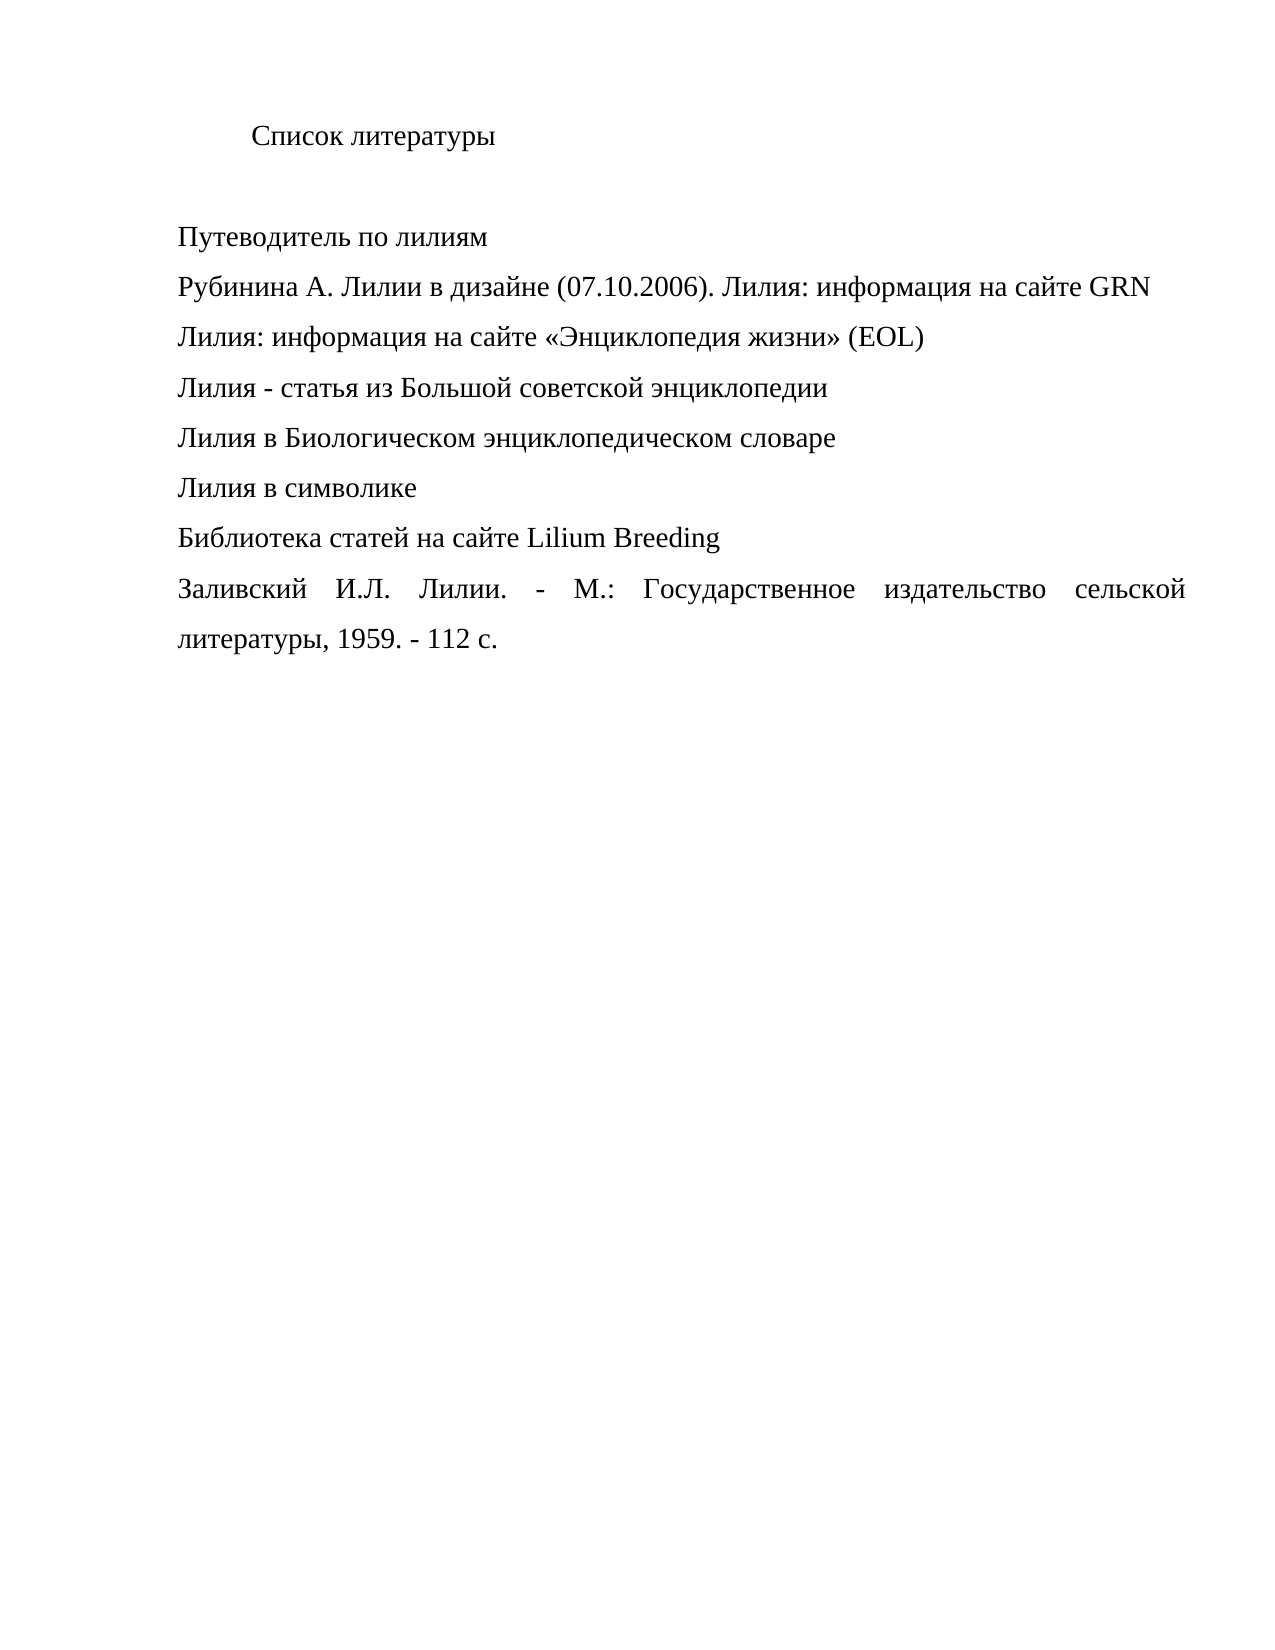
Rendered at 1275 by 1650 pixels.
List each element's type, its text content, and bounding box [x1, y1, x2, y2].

text Список литературы [177, 118, 1186, 152]
text Лилия: информация на сайте «Энциклопедия жизни» (EOL) [177, 319, 1186, 353]
text Библиотека статей на сайте Lilium Breeding [177, 521, 1186, 554]
text Рубинина А. Лилии в дизайне (07.10.2006). Лилия: информация на сайте GRN [177, 269, 1186, 303]
text Путеводитель по лилиям [177, 219, 1186, 252]
text Лилия в Биологическом энциклопедическом словаре [177, 420, 1186, 453]
text Лилия в символике [177, 470, 1186, 504]
text Лилия - статья из Большой советской энциклопедии [177, 370, 1186, 403]
text Заливский И.Л. Лилии. - М.: Государственное издательство сельской литературы, 1959. - 112 с. [177, 571, 1186, 655]
